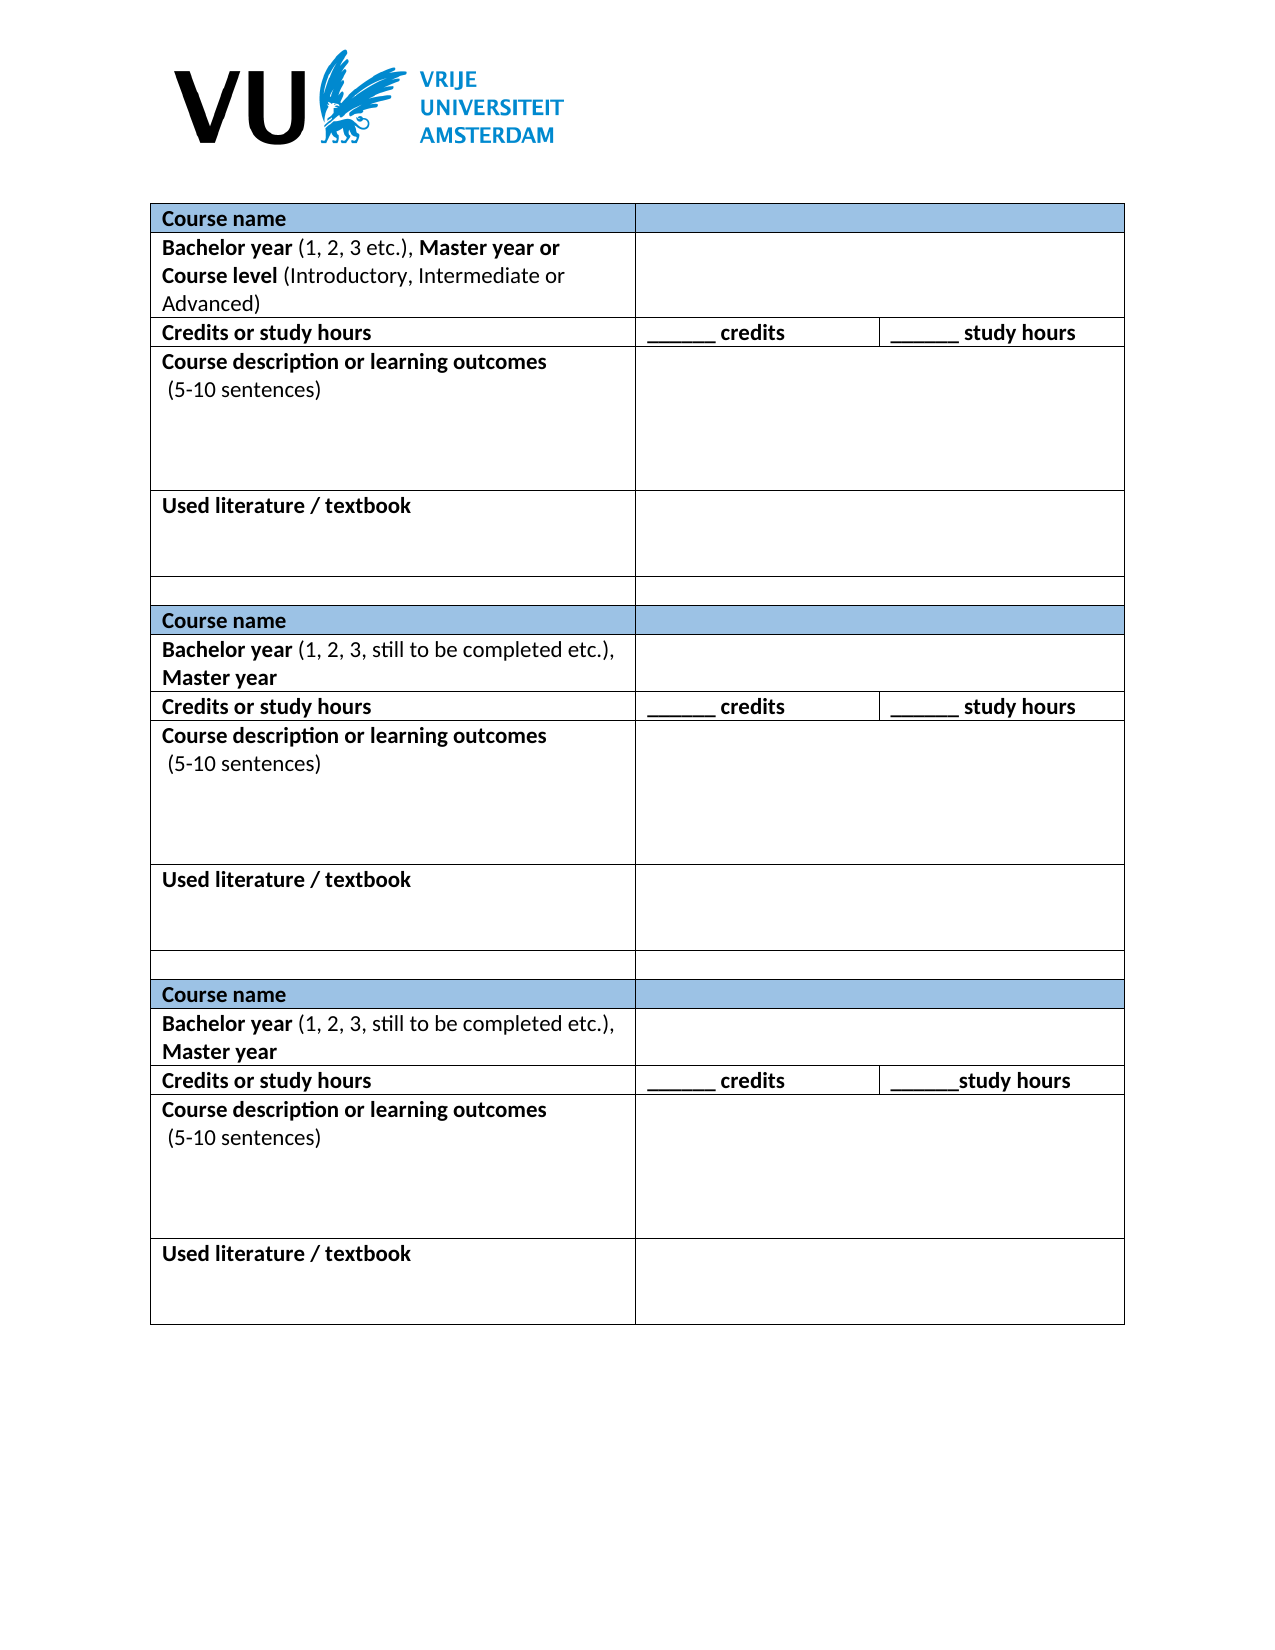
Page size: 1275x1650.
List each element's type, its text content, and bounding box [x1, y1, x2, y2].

table_cell [636, 577, 1124, 605]
table_cell Course name [151, 606, 635, 634]
table_cell [636, 865, 1124, 950]
table_cell [636, 635, 1124, 691]
picture [145, 39, 592, 172]
table_cell ______ study hours [880, 318, 1124, 346]
table_cell [151, 951, 635, 979]
table_cell Used literature / textbook [151, 491, 635, 576]
table_cell [636, 491, 1124, 576]
table_cell [636, 1095, 1124, 1238]
table_cell [151, 577, 635, 605]
table_cell ______ credits [636, 692, 879, 720]
table_header [636, 204, 1124, 232]
table_cell [636, 1239, 1124, 1324]
table_cell Used literature / textbook [151, 865, 635, 950]
table_cell [636, 980, 1124, 1008]
table_cell [636, 1009, 1124, 1065]
table_cell [636, 606, 1124, 634]
table_cell Course description or learning outcomes (5-10 sentences) [151, 347, 635, 490]
table_cell ______ study hours [880, 692, 1124, 720]
table_cell Course description or learning outcomes (5-10 sentences) [151, 721, 635, 864]
table_cell Course description or learning outcomes (5-10 sentences) [151, 1095, 635, 1238]
table_cell Credits or study hours [151, 318, 635, 346]
table_cell [636, 951, 1124, 979]
table_cell Bachelor year (1, 2, 3, still to be completed etc.), Master year [151, 635, 635, 691]
table_header Course name [151, 204, 635, 232]
table_cell Used literature / textbook [151, 1239, 635, 1324]
table_cell Credits or study hours [151, 1066, 635, 1094]
table_cell [636, 233, 1124, 317]
table_cell ______study hours [880, 1066, 1124, 1094]
table_cell [636, 347, 1124, 490]
table_cell ______ credits [636, 318, 879, 346]
table_cell [636, 721, 1124, 864]
table_cell Credits or study hours [151, 692, 635, 720]
table_cell Bachelor year (1, 2, 3, still to be completed etc.), Master year [151, 1009, 635, 1065]
table_cell ______ credits [636, 1066, 879, 1094]
table_cell Course name [151, 980, 635, 1008]
table_cell Bachelor year (1, 2, 3 etc.), Master year or Course level (Introductory, Intermediate or Advanced) [151, 233, 635, 317]
